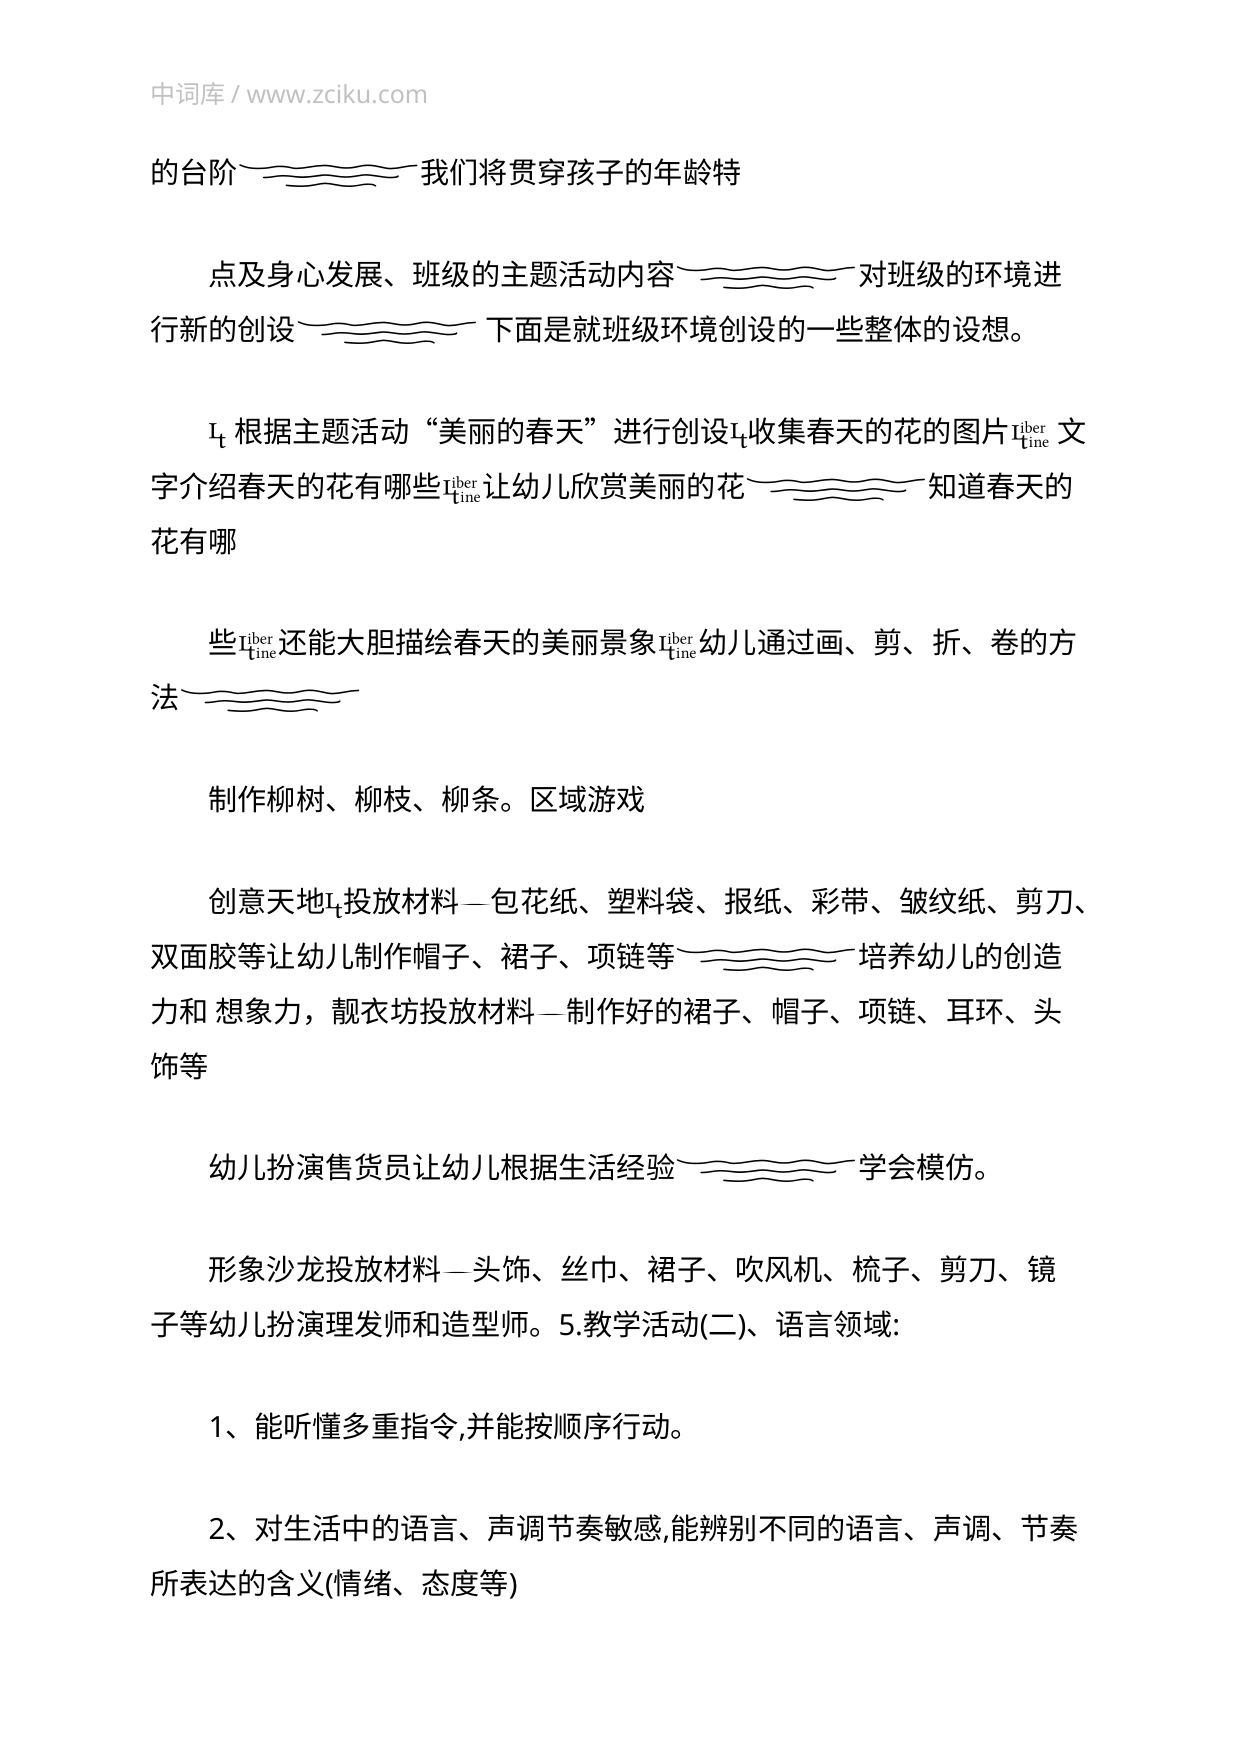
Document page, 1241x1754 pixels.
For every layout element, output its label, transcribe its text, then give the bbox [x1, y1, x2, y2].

text 1、能听懂多重指令,并能按顺序行动。 [150, 1404, 1090, 1446]
text 些还能大胆描绘春天的美丽景象幼儿通过画、剪、折、卷的方法 [150, 620, 1090, 717]
text 2、对生活中的语言、声调节奏敏感,能辨别不同的语言、声调、节奏所表达的含义(情绪、态度等) [150, 1506, 1090, 1603]
text  根据主题活动“美丽的春天”进行创设收集春天的花的图片 文字介绍春天的花有哪些让幼儿欣赏美丽的花知道春天的花有哪 [150, 408, 1090, 561]
text 形象沙龙投放材料头饰、丝巾、裙子、吹风机、梳子、剪刀、镜 子等幼儿扮演理发师和造型师。5.教学活动(二)、语言领域: [150, 1247, 1090, 1344]
text 制作柳树、柳枝、柳条。区域游戏 [150, 777, 1090, 819]
text 幼儿扮演售货员让幼儿根据生活经验学会模仿。 [150, 1145, 1090, 1187]
text 点及身心发展、班级的主题活动内容对班级的环境进行新的创设 下面是就班级环境创设的一些整体的设想。 [150, 252, 1090, 349]
text 创意天地投放材料包花纸、塑料袋、报纸、彩带、皱纹纸、剪刀、双面胶等让幼儿制作帽子、裙子、项链等培养幼儿的创造力和 想象力，靓衣坊投放材料制作好的裙子、帽子、项链、耳环、头饰等 [150, 878, 1090, 1086]
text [150, 150, 1090, 192]
